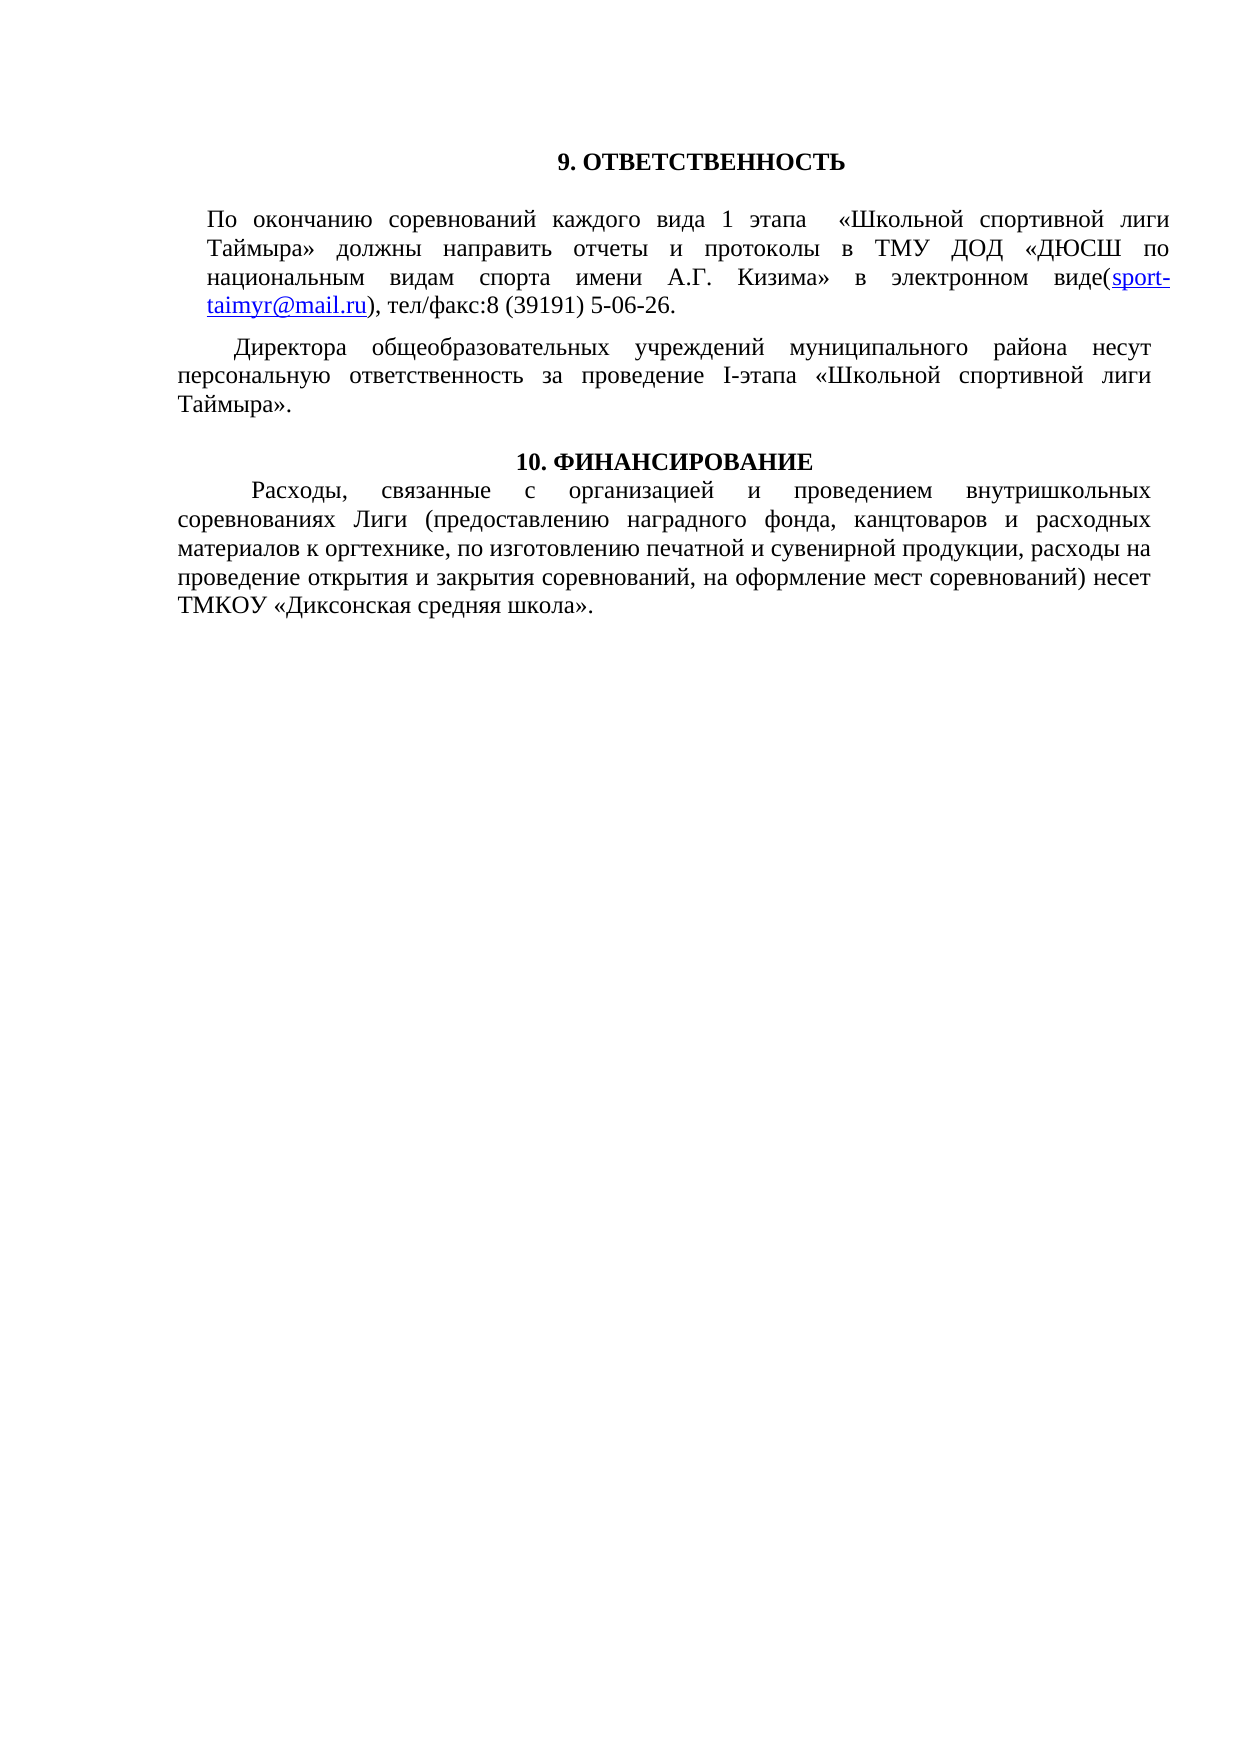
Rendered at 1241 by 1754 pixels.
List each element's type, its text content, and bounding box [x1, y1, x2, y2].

text 9. ОТВЕТСТВЕННОСТЬ [177, 147, 1152, 176]
text По окончанию соревнований каждого вида 1 этапа «Школьной спортивной лиги Таймыра» должны направить отчеты и протоколы в ТМУ ДОД «ДЮСШ по национальным видам спорта имени А.Г. Кизима» в электронном виде(sport-taimyr@mail.ru), тел/факс:8 (39191) 5-06-26. [207, 204, 1170, 319]
text 10. ФИНАНСИРОВАНИЕ [177, 447, 1152, 476]
text Директора общеобразовательных учреждений муниципального района несут персональную ответственность за проведение I-этапа «Школьной спортивной лиги Таймыра». [177, 332, 1152, 418]
text Расходы, связанные с организацией и проведением внутришкольных соревнованиях Лиги (предоставлению наградного фонда, канцтоваров и расходных материалов к оргтехнике, по изготовлению печатной и сувенирной продукции, расходы на проведение открытия и закрытия соревнований, на оформление мест соревнований) несет ТМКОУ «Диксонская средняя школа». [177, 476, 1152, 619]
